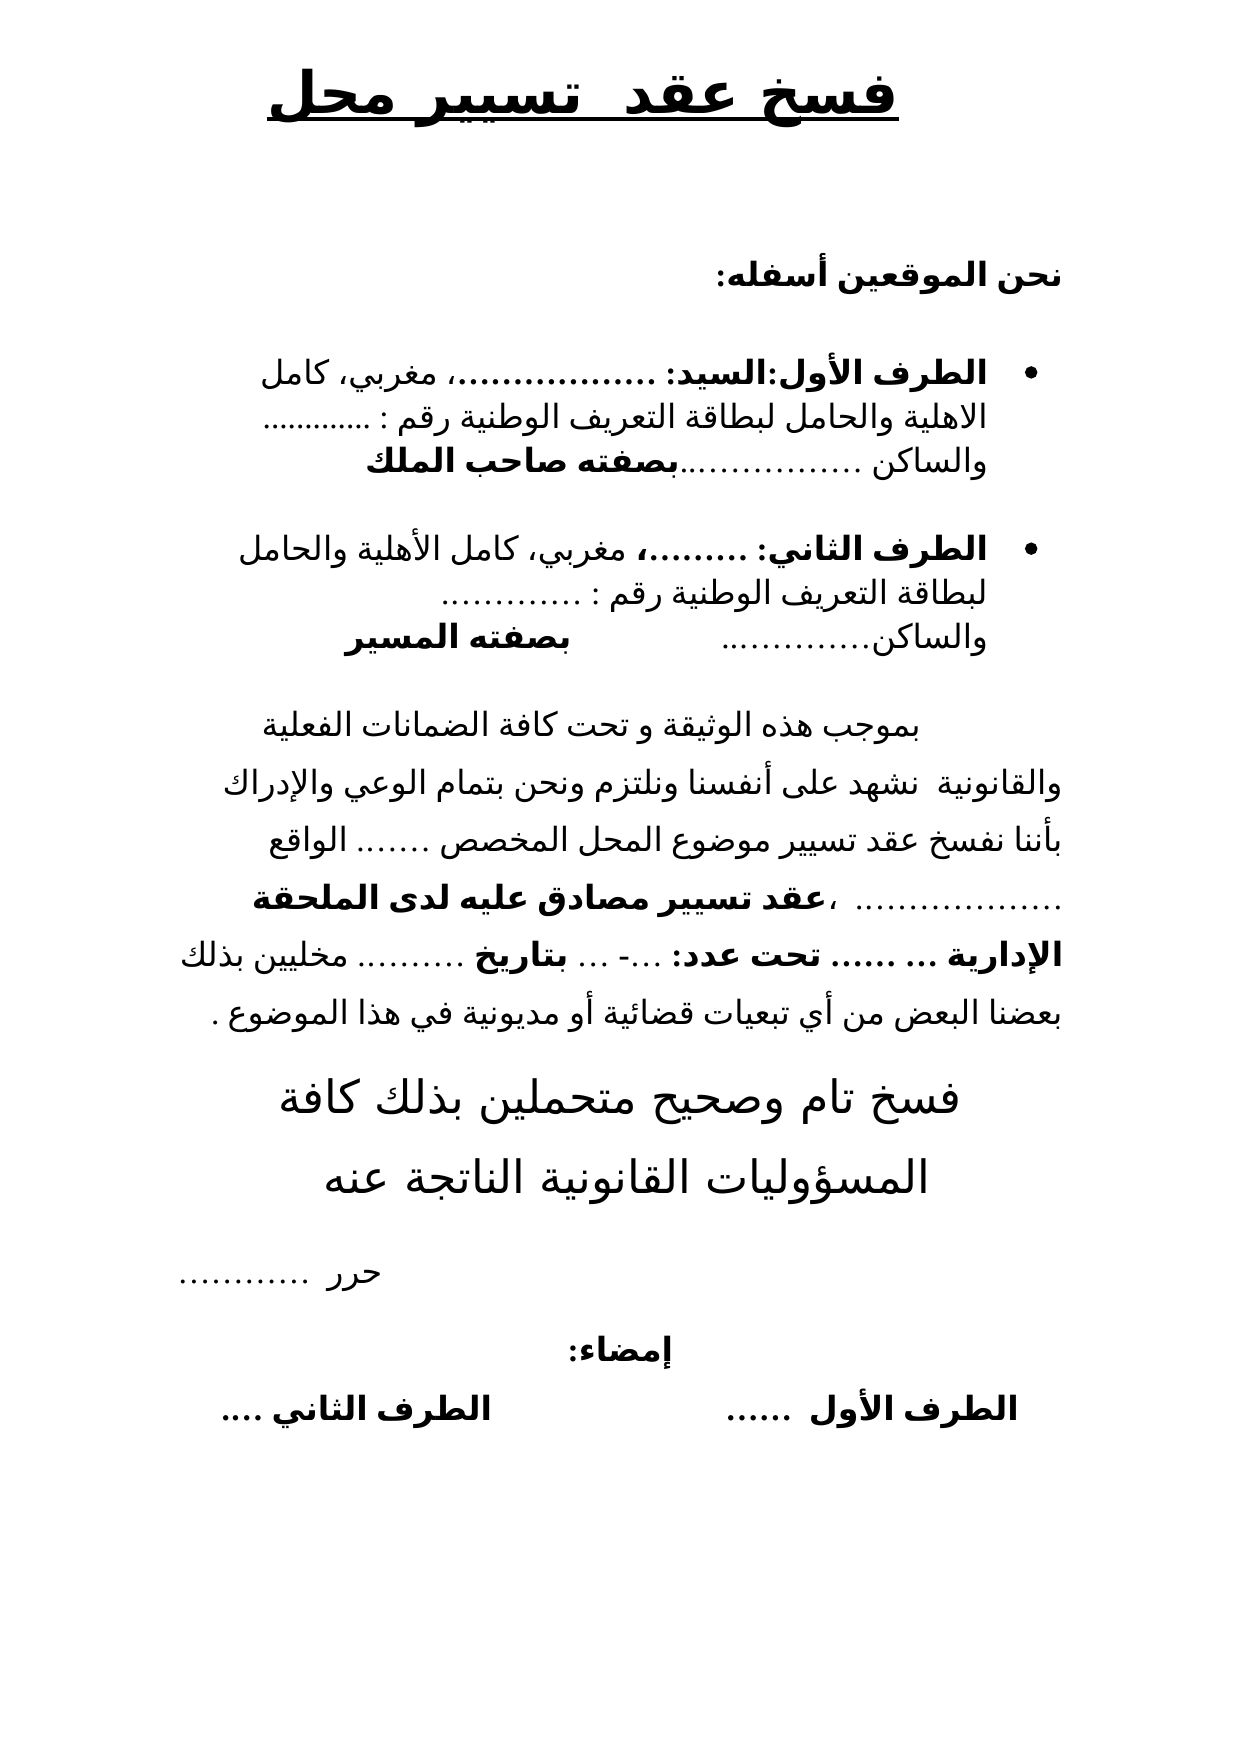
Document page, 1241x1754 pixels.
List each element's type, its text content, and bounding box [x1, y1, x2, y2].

text إمضاء: [177, 1330, 1063, 1369]
list الطرف الثاني: ………، مغربي، كامل الأهلية والحامل لبطاقة التعريف الوطنية رقم : …………. والساكن………….. بصفته المسير [177, 529, 1026, 656]
text بموجب هذه الوثيقة و تحت كافة الضمانات الفعلية والقانونية نشهد على أنفسنا ونلتزم ونحن بتمام الوعي والإدراك بأننا نفسخ عقد تسيير موضوع المحل المخصص ……. الواقع ………………. ،عقد تسيير مصادق عليه لدى الملحقة الإدارية … …… تحت عدد: …- … بتاريخ ………. مخليين بذلك بعضنا البعض من أي تبعيات قضائية أو مديونية في هذا الموضوع . [177, 705, 1063, 1031]
text فسخ تام وصحيح متحملين بذلك كافة المسؤوليات القانونية الناتجة عنه [177, 1071, 1063, 1204]
text نحن الموقعين أسفله: [177, 255, 1063, 294]
text حرر ………… [177, 1252, 1063, 1290]
list الطرف الأول:السيد: ………………، مغربي، كامل الاهلية والحامل لبطاقة التعريف الوطنية رقم : ............. والساكن ……………..بصفته صاحب الملك [177, 353, 1026, 479]
text فسخ عقد تسيير محل [177, 59, 989, 127]
text الطرف الأول …… الطرف الثاني …. [177, 1389, 1063, 1428]
